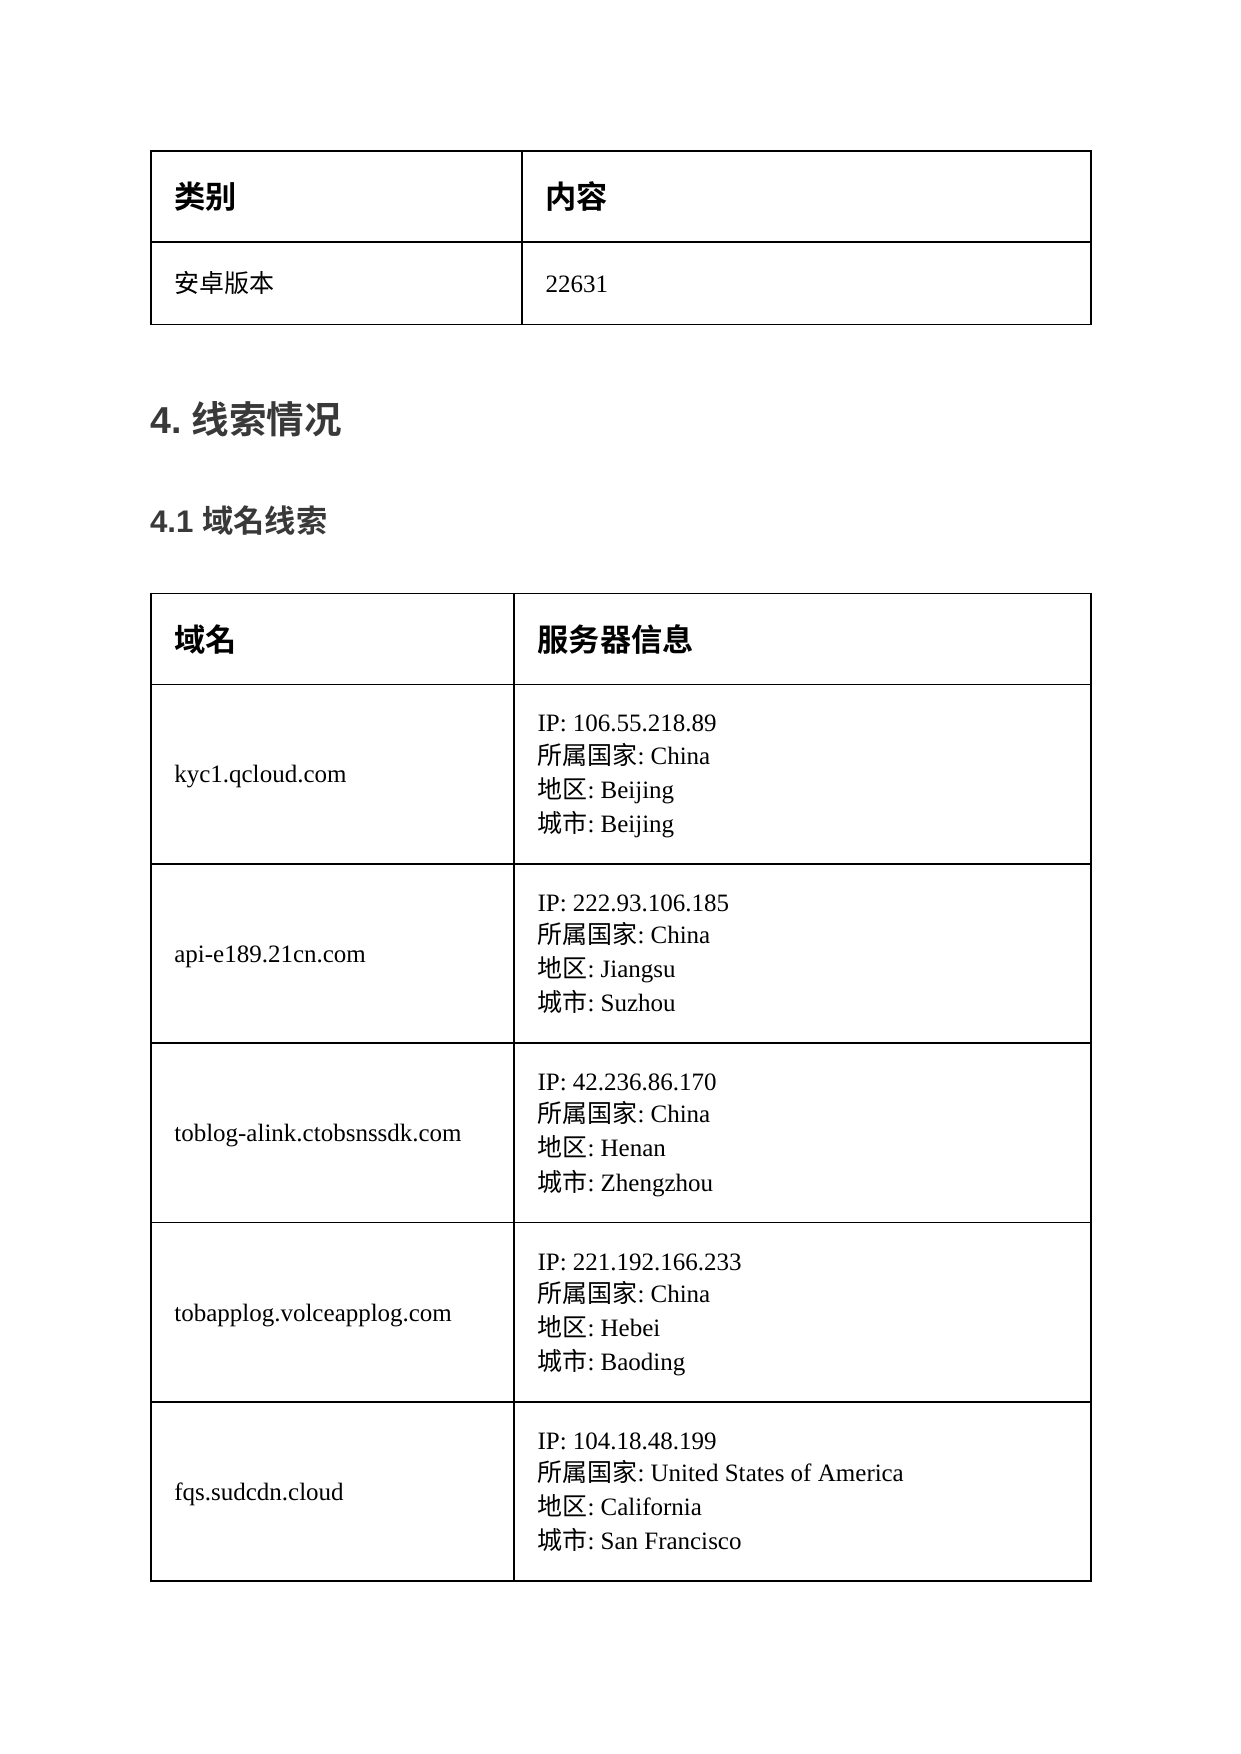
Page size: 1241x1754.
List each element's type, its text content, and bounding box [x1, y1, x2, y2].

table_cell IP: 222.93.106.185 所属国家: China 地区: Jiangsu 城市: Suzhou [515, 865, 1090, 1042]
table_header 域名 [152, 594, 513, 683]
table_cell IP: 106.55.218.89 所属国家: China 地区: Beijing 城市: Beijing [515, 685, 1090, 863]
table_cell tobapplog.volceapplog.com [152, 1223, 513, 1401]
subtitle 4. 线索情况 [150, 394, 1090, 445]
table_cell IP: 104.18.48.199 所属国家: United States of America 地区: California 城市: San Francisco [515, 1403, 1090, 1580]
table_cell api-e189.21cn.com [152, 865, 513, 1042]
table_cell IP: 42.236.86.170 所属国家: China 地区: Henan 城市: Zhengzhou [515, 1044, 1090, 1222]
table_cell 安卓版本 [152, 243, 521, 323]
table_cell fqs.sudcdn.cloud [152, 1403, 513, 1580]
subtitle 4.1 域名线索 [150, 499, 1090, 542]
table_header 服务器信息 [515, 594, 1090, 683]
table_cell 22631 [523, 243, 1090, 323]
table_header 类别 [152, 152, 521, 241]
table_cell toblog-alink.ctobsnssdk.com [152, 1044, 513, 1222]
table_cell IP: 221.192.166.233 所属国家: China 地区: Hebei 城市: Baoding [515, 1223, 1090, 1401]
table_header 内容 [523, 152, 1090, 241]
table_cell kyc1.qcloud.com [152, 685, 513, 863]
